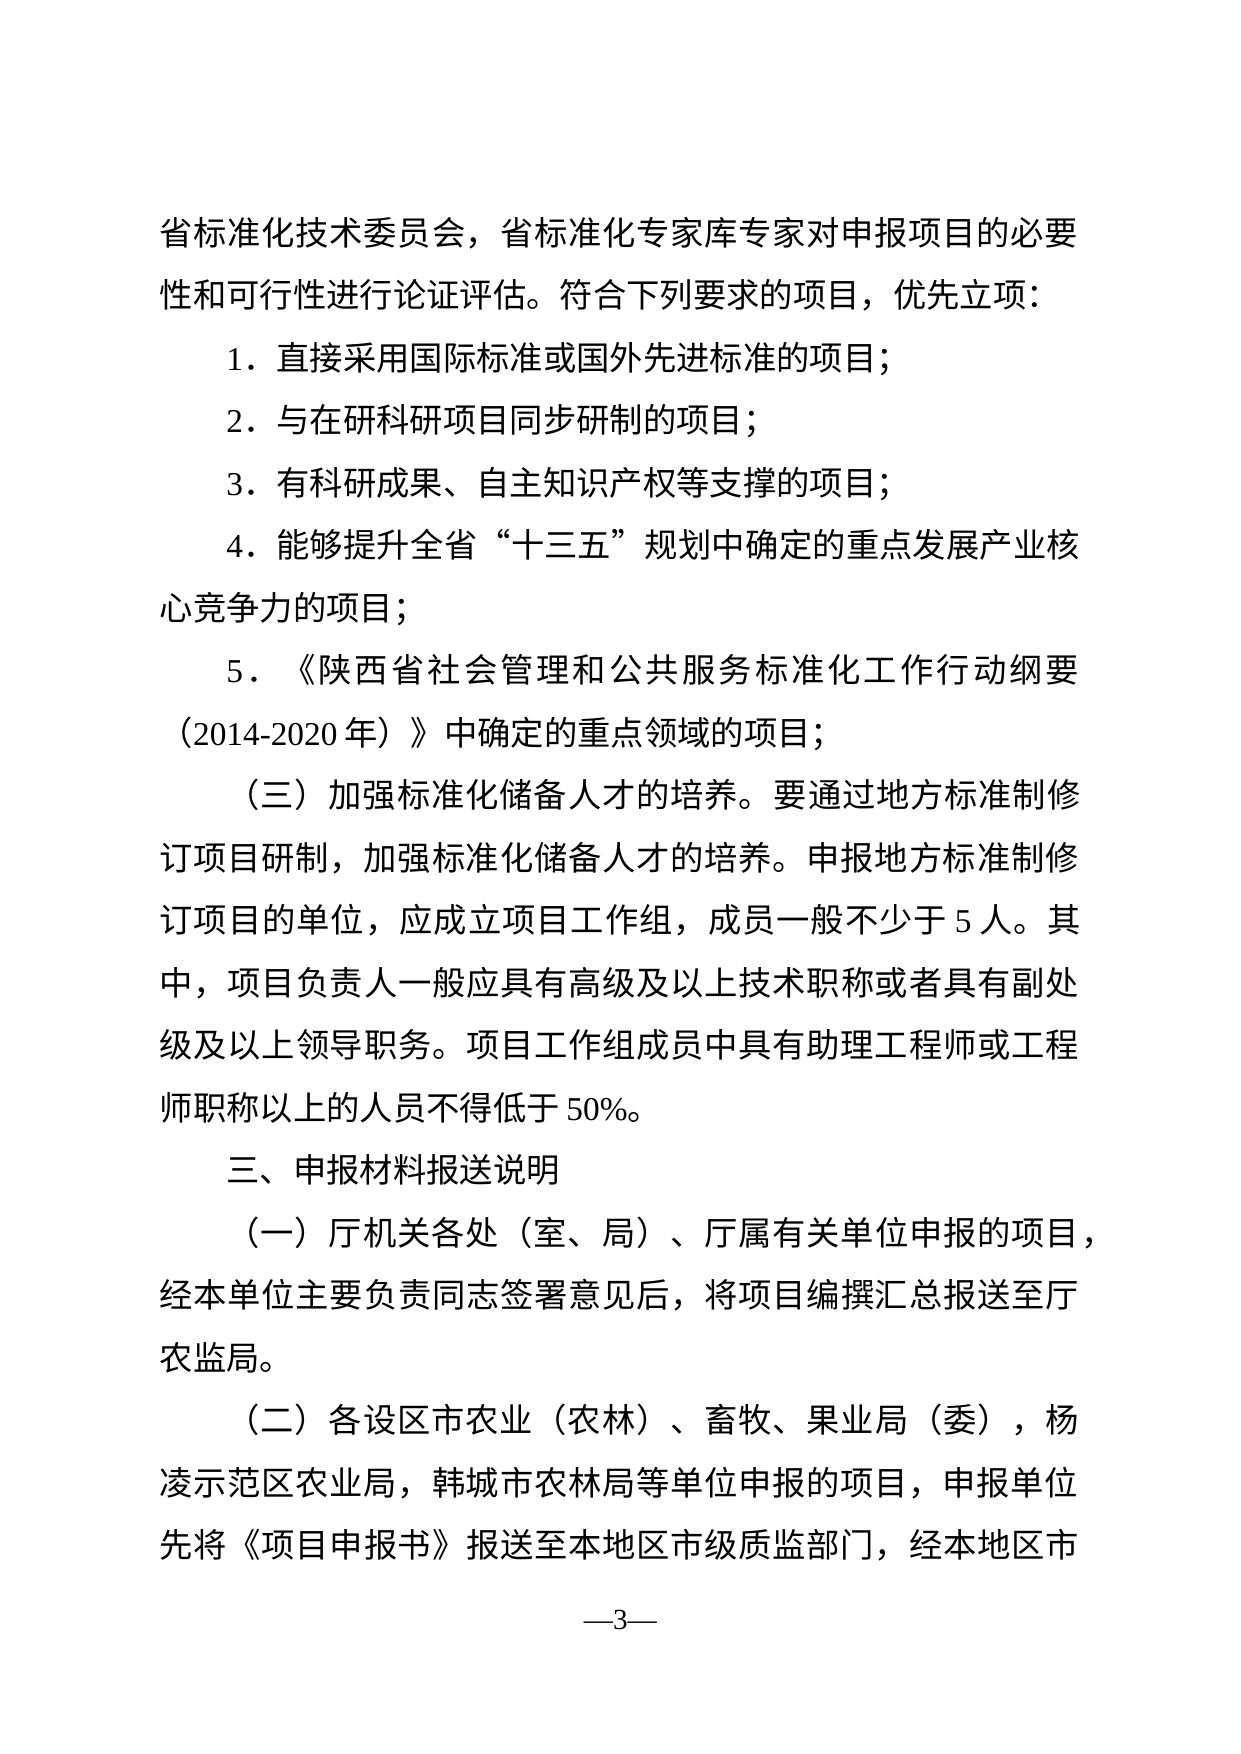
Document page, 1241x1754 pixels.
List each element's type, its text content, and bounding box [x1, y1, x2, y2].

text 4．能够提升全省“十三五”规划中确定的重点发展产业核心竞争力的项目； [159, 507, 1081, 632]
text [159, 1382, 1081, 1570]
text （三）加强标准化储备人才的培养。要通过地方标准制修订项目研制，加强标准化储备人才的培养。申报地方标准制修订项目的单位，应成立项目工作组，成员一般不少于5人。其中，项目负责人一般应具有高级及以上技术职称或者具有副处级及以上领导职务。项目工作组成员中具有助理工程师或工程师职称以上的人员不得低于50%。 [159, 757, 1081, 1132]
text 3．有科研成果、自主知识产权等支撑的项目； [159, 445, 1081, 507]
text （一）厅机关各处（室、局）、厅属有关单位申报的项目，经本单位主要负责同志签署意见后，将项目编撰汇总报送至厅农监局。 [159, 1195, 1081, 1382]
text 1．直接采用国际标准或国外先进标准的项目； [159, 320, 1081, 382]
text 三、申报材料报送说明 [159, 1132, 1081, 1195]
text 5．《陕西省社会管理和公共服务标准化工作行动纲要（2014-2020年）》中确定的重点领域的项目； [159, 632, 1081, 757]
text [159, 195, 1081, 320]
text 2．与在研科研项目同步研制的项目； [159, 382, 1081, 445]
